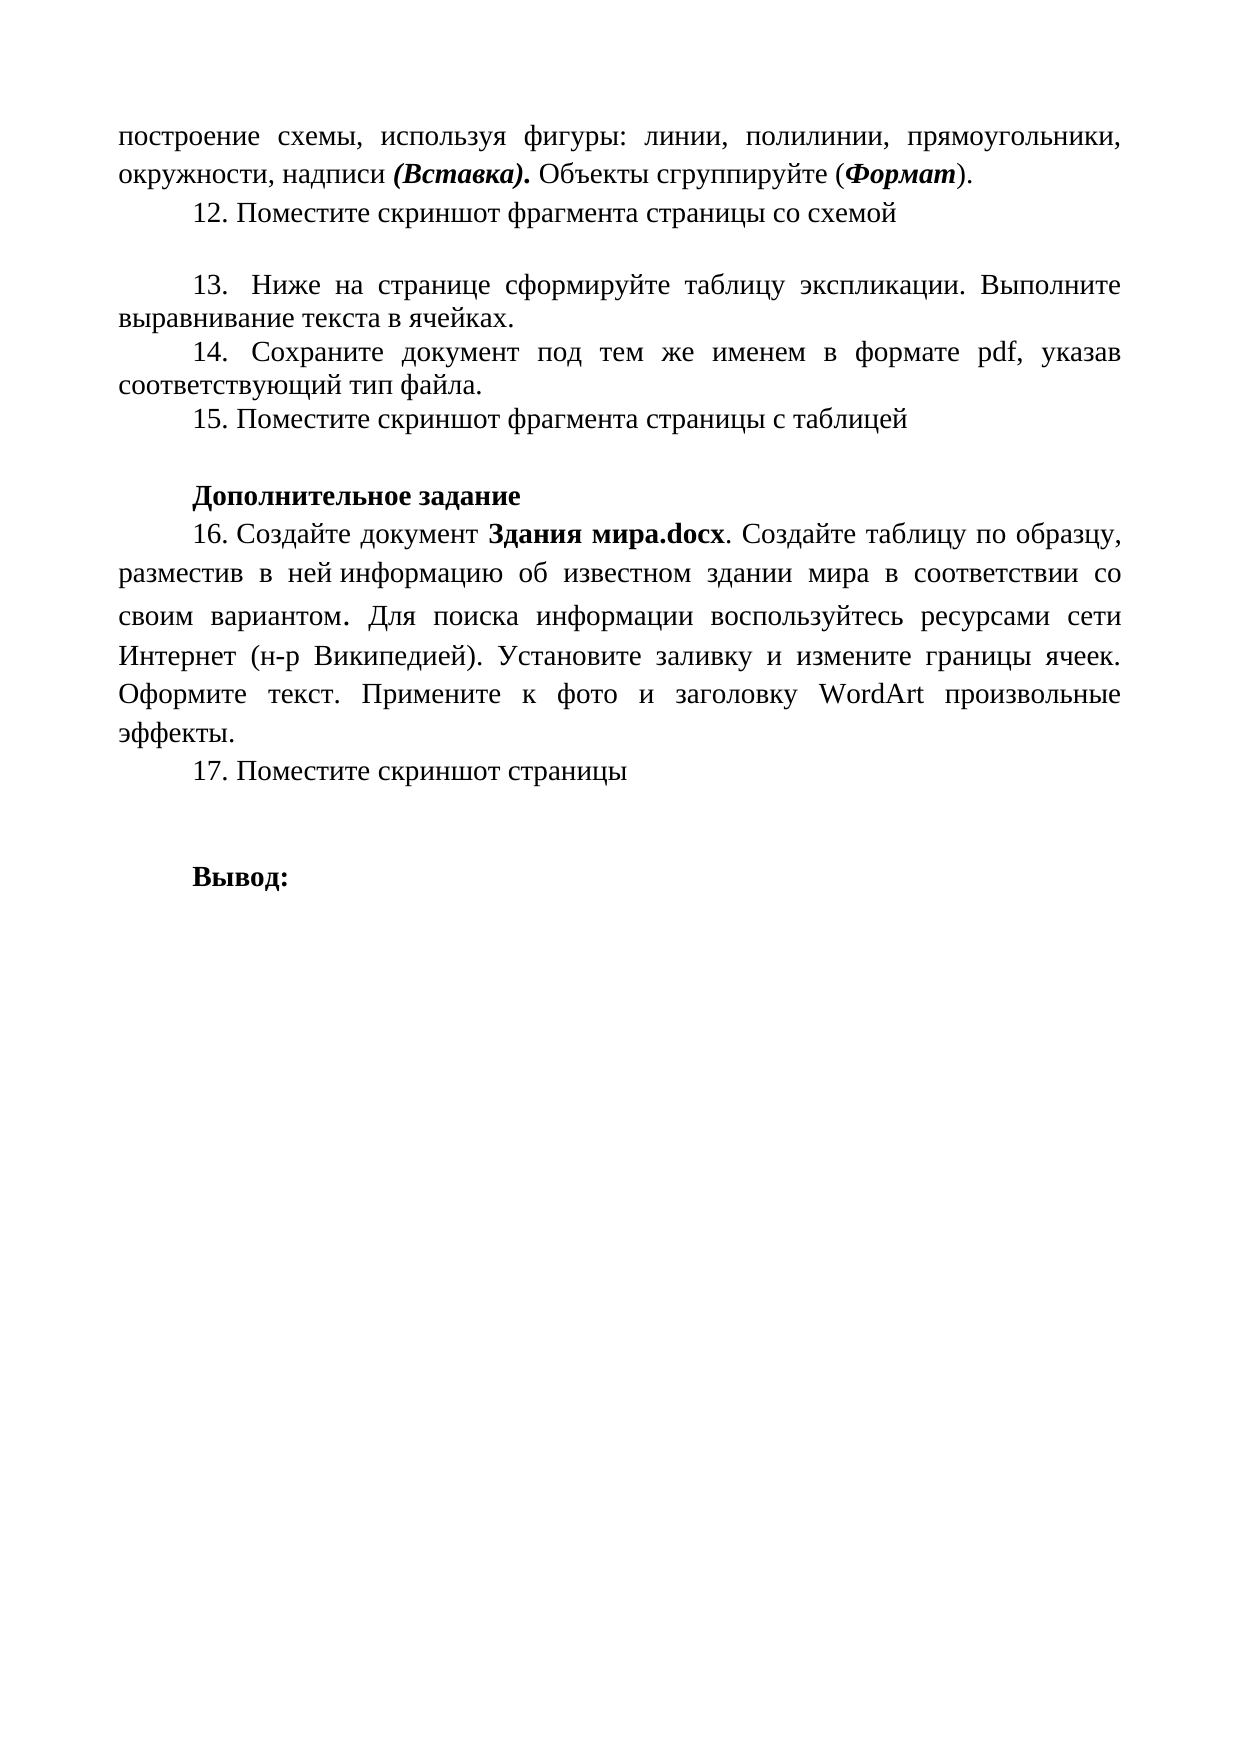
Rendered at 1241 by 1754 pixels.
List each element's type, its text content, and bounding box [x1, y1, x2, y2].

list Поместите скриншот страницы [118, 753, 1122, 787]
list Поместите скриншот фрагмента страницы со схемой [118, 195, 1122, 229]
list Поместите скриншот фрагмента страницы с таблицей [118, 401, 1122, 434]
list ​​​​​​Создайте документ Здания мира.docx. Создайте таблицу по образцу, разместив в ней информацию об известном здании мира в соответствии со своим вариантом. Для поиска информации воспользуйтесь ресурсами сети Интернет (н-р Википедией). Установите заливку и измените границы ячеек. Оформите текст. Примените к фото и заголовку WordArt произвольные эффекты. [118, 517, 1122, 748]
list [118, 118, 1122, 190]
list Сохраните документ под тем же именем в формате pdf, указав соответствующий тип файла. [118, 334, 1122, 401]
list Ниже на странице сформируйте таблицу экспликации. Выполните выравнивание текста в ячейках. [118, 267, 1122, 334]
text Вывод: [118, 859, 1122, 892]
text Дополнительное задание [192, 478, 1122, 512]
